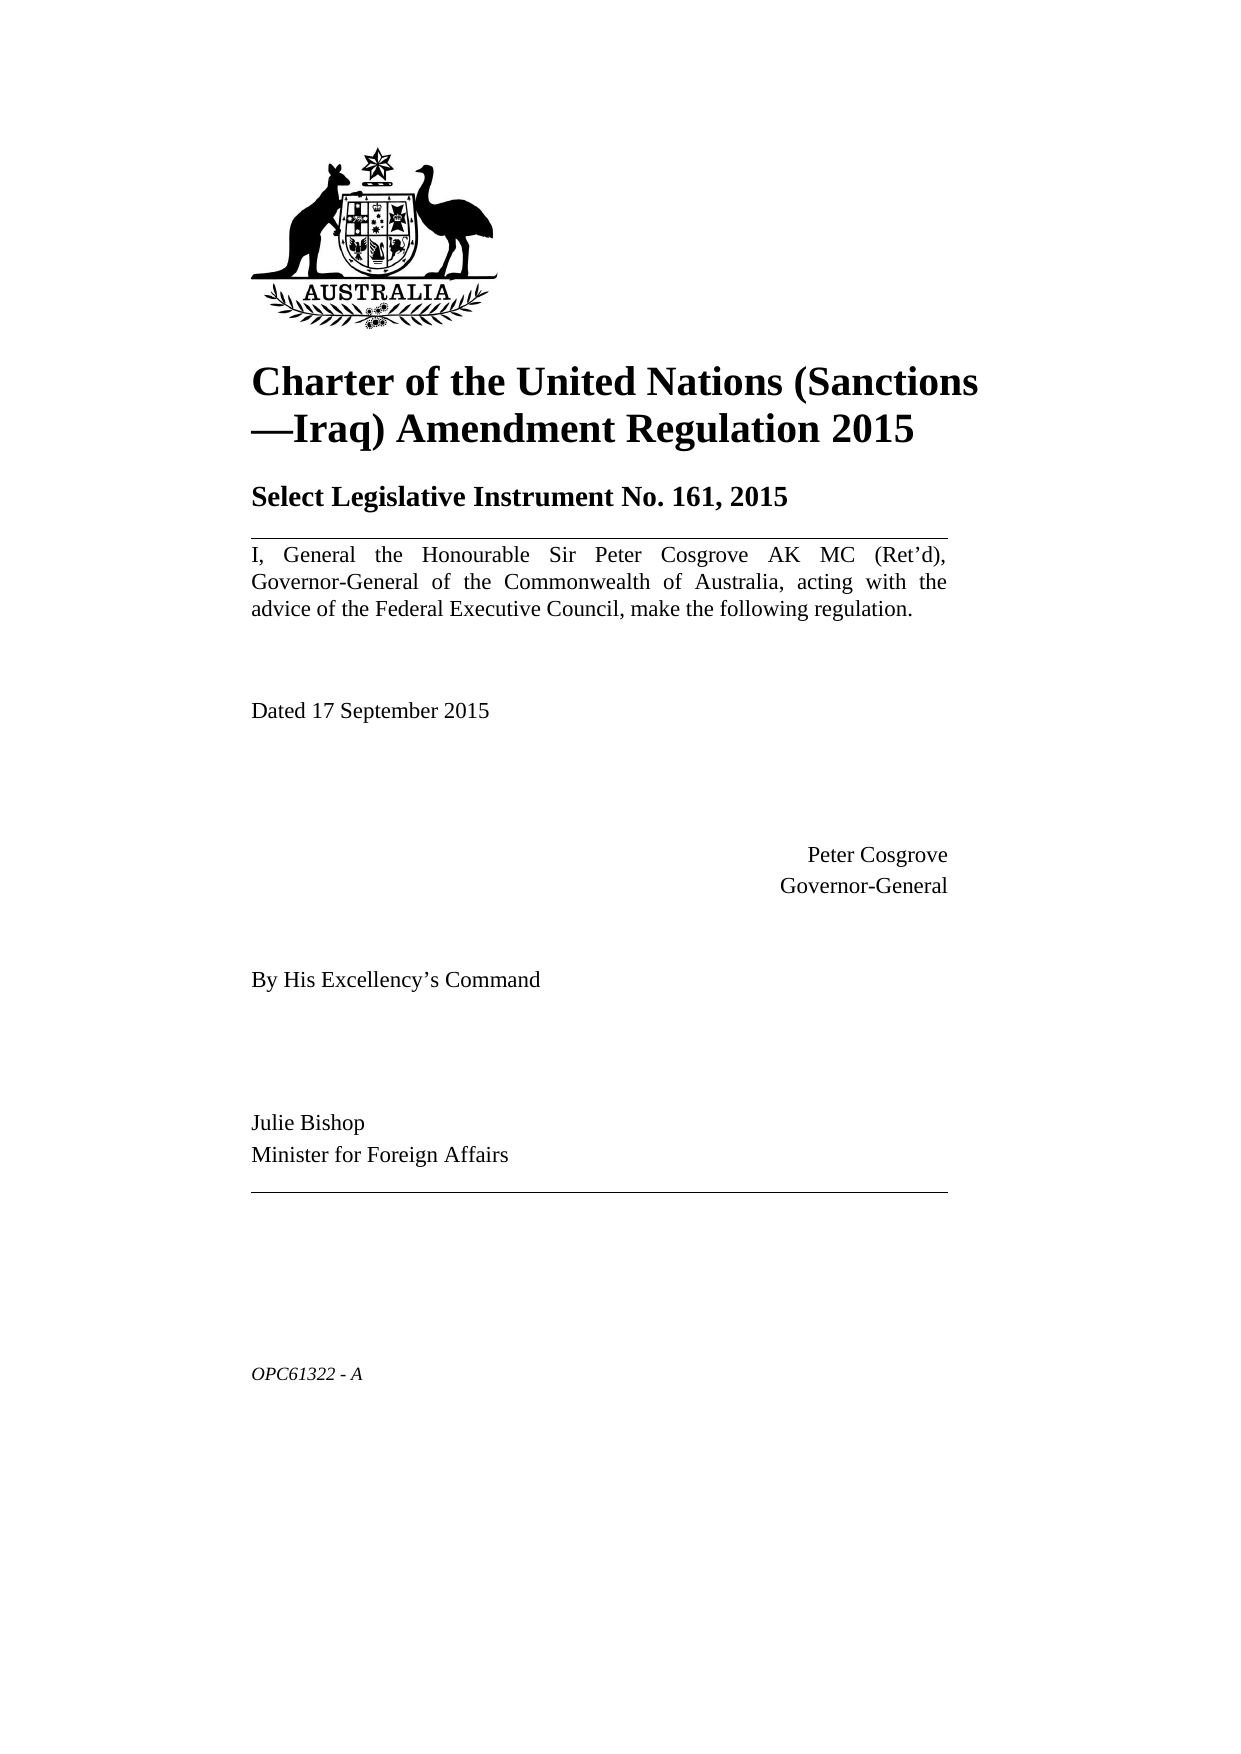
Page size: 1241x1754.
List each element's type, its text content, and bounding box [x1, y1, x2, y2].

picture [251, 147, 498, 329]
text Peter Cosgrove [292, 836, 948, 867]
text Select Legislative Instrument No. 161, 2015 [251, 479, 989, 512]
text Dated 17 September 2015 [251, 697, 948, 723]
text Governor-General [292, 867, 948, 898]
text I, General the Honourable Sir Peter Cosgrove AK MC (Ret’d), Governor-General of the Commonwealth of Australia, acting with the advice of the Federal Executive Council, make the following regulation. [251, 539, 948, 622]
text Charter of the United Nations (Sanctions—Iraq) Amendment Regulation 2015 [251, 356, 989, 452]
text Julie Bishop [251, 1104, 948, 1136]
text By His Excellency’s Command [251, 961, 948, 992]
text Minister for Foreign Affairs [251, 1136, 948, 1192]
